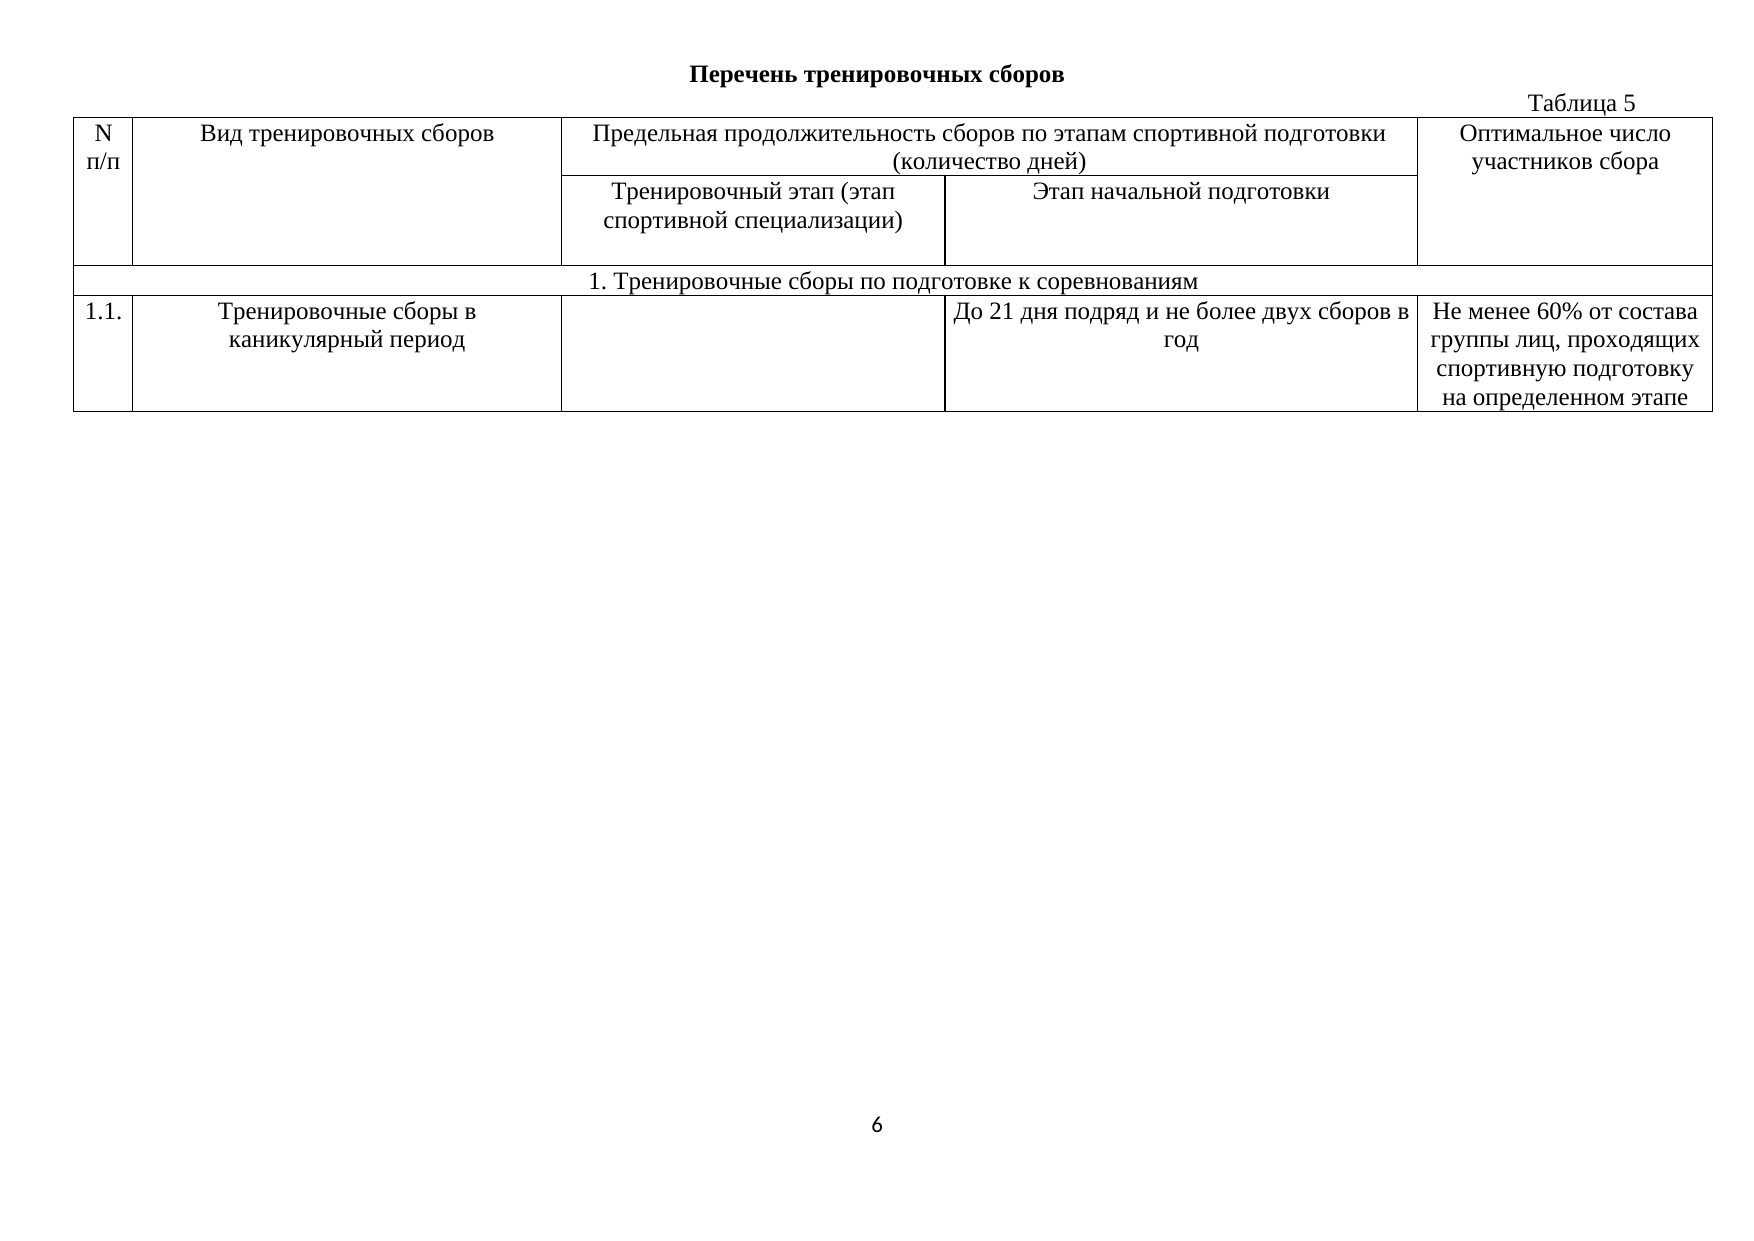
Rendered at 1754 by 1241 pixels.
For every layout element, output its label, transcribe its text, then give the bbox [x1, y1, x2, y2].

table_cell Этап начальной подготовки [946, 176, 1417, 265]
table_cell Тренировочный этап (этап спортивной специализации) [562, 176, 944, 265]
table_header Предельная продолжительность сборов по этапам спортивной подготовки (количество дней) [562, 118, 1417, 175]
text Таблица 5 [118, 88, 1636, 117]
table_cell Тренировочные сборы в каникулярный период [133, 296, 561, 411]
table_header Оптимальное число участников сбора [1418, 118, 1712, 265]
table_cell До 21 дня подряд и не более двух сборов в год [946, 296, 1417, 411]
table_cell 1.1. [74, 296, 132, 411]
table_header N п/п [74, 118, 132, 265]
text Перечень тренировочных сборов [118, 59, 1636, 88]
table_cell [562, 296, 944, 411]
table_cell Не менее 60% от состава группы лиц, проходящих спортивную подготовку на определенном этапе [1418, 296, 1712, 411]
table_cell 1. Тренировочные сборы по подготовке к соревнованиям [74, 266, 1712, 295]
table_header Вид тренировочных сборов [133, 118, 561, 265]
